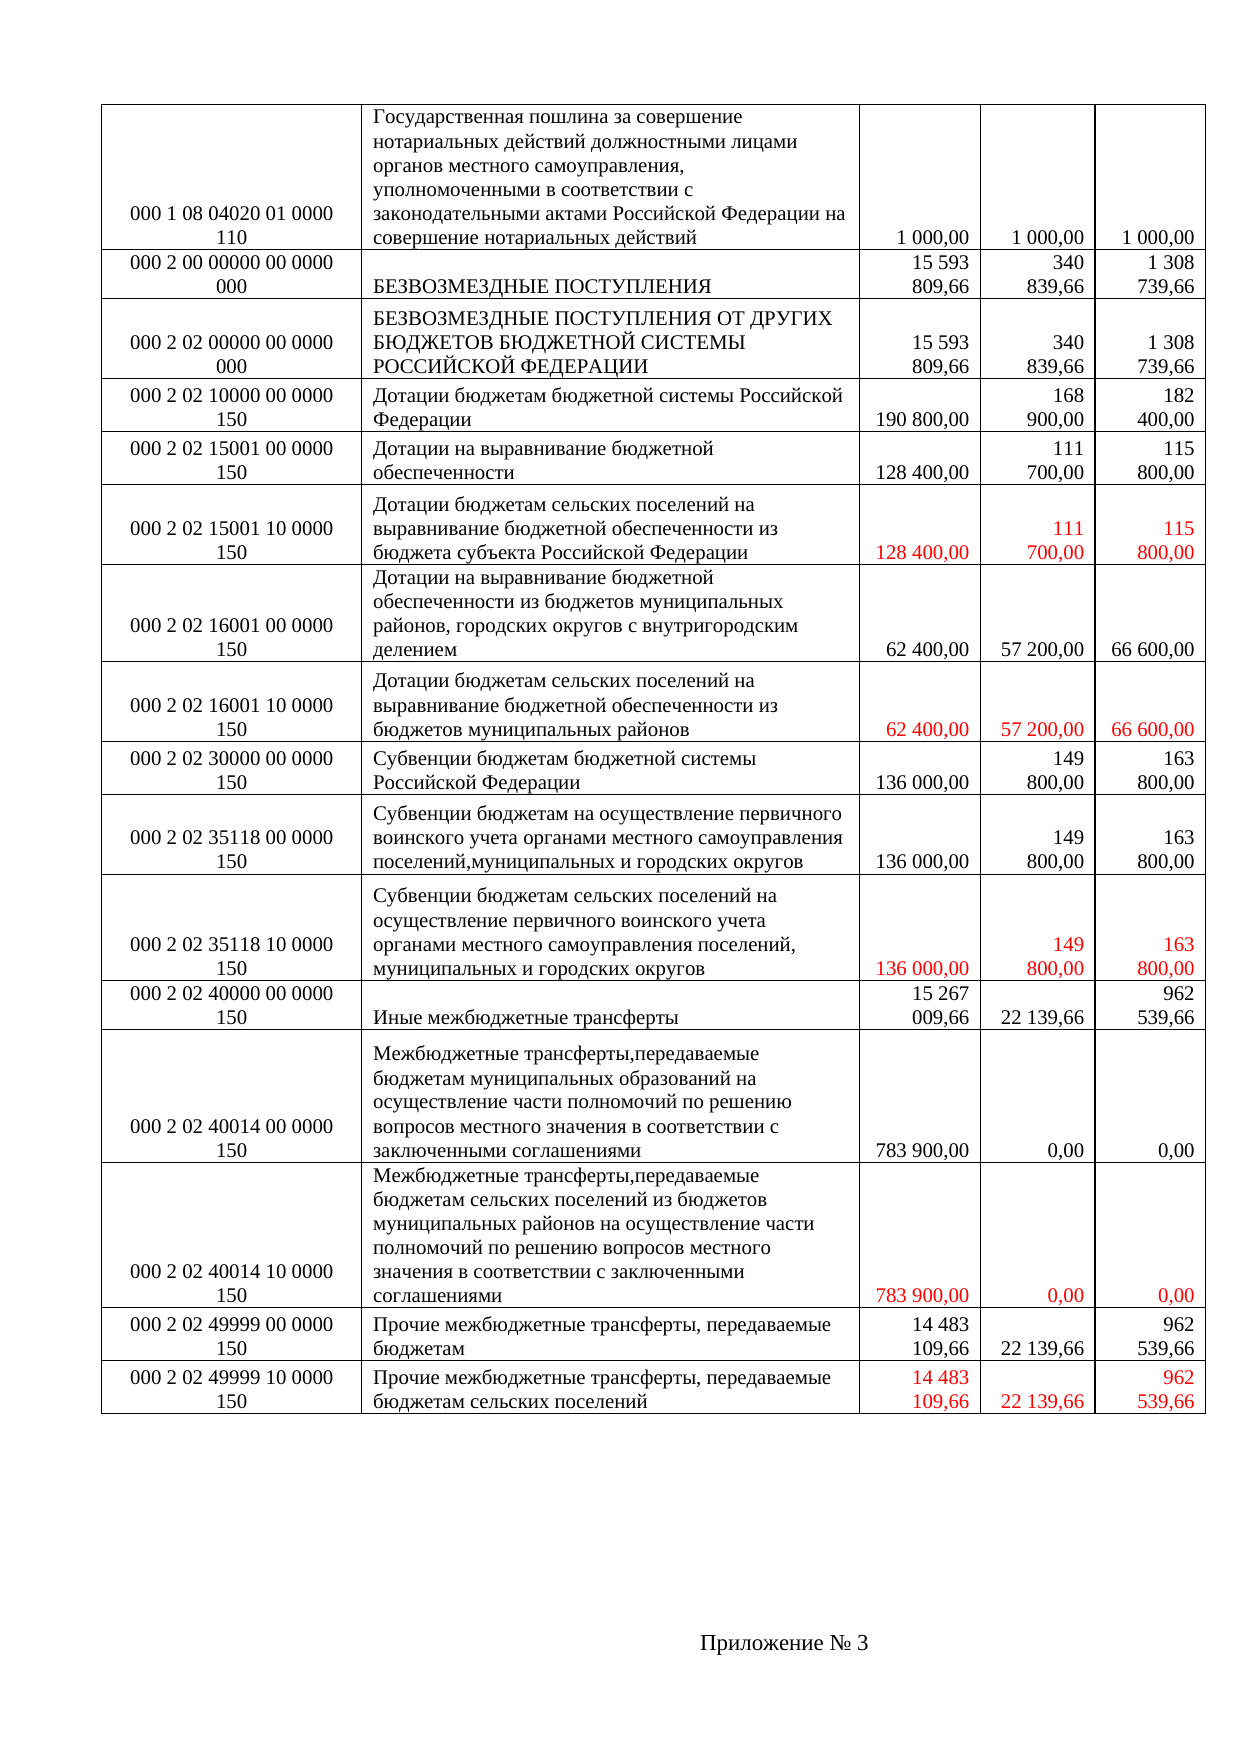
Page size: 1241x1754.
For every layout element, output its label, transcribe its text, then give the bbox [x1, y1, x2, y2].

table_cell 000 2 00 00000 00 0000 000 [102, 250, 361, 298]
table_cell Субвенции бюджетам сельских поселений на осуществление первичного воинского учета органами местного самоуправления поселений, муниципальных и городских округов [362, 875, 859, 980]
table_cell Дотации бюджетам сельских поселений на выравнивание бюджетной обеспеченности из бюджетов муниципальных районов [362, 662, 859, 741]
table_cell 22 139,66 [981, 981, 1094, 1029]
table_cell 163 800,00 [1096, 742, 1205, 794]
table_cell 340 839,66 [981, 299, 1094, 378]
table_cell Дотации бюджетам бюджетной системы Российской Федерации [362, 379, 859, 431]
table_cell 000 1 08 04020 01 0000 110 [102, 105, 361, 249]
table_cell Дотации на выравнивание бюджетной обеспеченности из бюджетов муниципальных районов, городских округов с внутригородским делением [362, 565, 859, 661]
table_cell 62 400,00 [860, 662, 980, 741]
table_cell 962 539,66 [1096, 1361, 1205, 1413]
table_cell 15 593 809,66 [860, 250, 980, 298]
table_cell 149 800,00 [981, 795, 1094, 873]
table_cell 22 139,66 [981, 1361, 1094, 1413]
table_cell 136 000,00 [860, 875, 980, 980]
table_cell Дотации бюджетам сельских поселений на выравнивание бюджетной обеспеченности из бюджета субъекта Российской Федерации [362, 485, 859, 564]
table_cell Межбюджетные трансферты,передаваемые бюджетам сельских поселений из бюджетов муниципальных районов на осуществление части полномочий по решению вопросов местного значения в соответствии с заключенными соглашениями [362, 1163, 859, 1307]
table_cell 1 000,00 [981, 105, 1094, 249]
table_cell 340 839,66 [981, 250, 1094, 298]
table_cell 962 539,66 [1096, 1308, 1205, 1360]
table_cell 1 000,00 [860, 105, 980, 249]
table_cell 000 2 02 15001 10 0000 150 [102, 485, 361, 564]
table_cell 163 800,00 [1096, 795, 1205, 873]
table_cell 000 2 02 15001 00 0000 150 [102, 432, 361, 484]
table_cell 000 2 02 10000 00 0000 150 [102, 379, 361, 431]
table_cell Субвенции бюджетам бюджетной системы Российской Федерации [362, 742, 859, 794]
table_cell 000 2 02 40000 00 0000 150 [102, 981, 361, 1029]
table_cell 000 2 02 00000 00 0000 000 [102, 299, 361, 378]
table_cell 000 2 02 35118 00 0000 150 [102, 795, 361, 873]
table_cell 111 700,00 [981, 485, 1094, 564]
table_cell 0,00 [1096, 1163, 1205, 1307]
table_cell 163 800,00 [1096, 875, 1205, 980]
table_cell 168 900,00 [981, 379, 1094, 431]
table_cell 0,00 [981, 1030, 1094, 1162]
table_cell 15 267 009,66 [860, 981, 980, 1029]
table_cell 14 483 109,66 [860, 1361, 980, 1413]
table_cell Межбюджетные трансферты,передаваемые бюджетам муниципальных образований на осуществление части полномочий по решению вопросов местного значения в соответствии с заключенными соглашениями [362, 1030, 859, 1162]
table_cell 136 000,00 [860, 795, 980, 873]
table_cell 15 593 809,66 [860, 299, 980, 378]
table_cell 1 000,00 [1096, 105, 1205, 249]
text Приложение № 3 [177, 1629, 1152, 1655]
table_cell 128 400,00 [860, 432, 980, 484]
table_cell 111 700,00 [981, 432, 1094, 484]
table_cell 22 139,66 [981, 1308, 1094, 1360]
table_cell Дотации на выравнивание бюджетной обеспеченности [362, 432, 859, 484]
table_cell Государственная пошлина за совершение нотариальных действий должностными лицами органов местного самоуправления, уполномоченными в соответствии с законодательными актами Российской Федерации на совершение нотариальных действий [362, 105, 859, 249]
table_cell 783 900,00 [860, 1163, 980, 1307]
table_cell 14 483 109,66 [860, 1308, 980, 1360]
table_cell 783 900,00 [860, 1030, 980, 1162]
table_cell 66 600,00 [1096, 565, 1205, 661]
table_cell 0,00 [1096, 1030, 1205, 1162]
table_cell 000 2 02 16001 10 0000 150 [102, 662, 361, 741]
table_cell 000 2 02 35118 10 0000 150 [102, 875, 361, 980]
table_cell 000 2 02 16001 00 0000 150 [102, 565, 361, 661]
table_cell 136 000,00 [860, 742, 980, 794]
table_cell Прочие межбюджетные трансферты, передаваемые бюджетам сельских поселений [362, 1361, 859, 1413]
table_cell БЕЗВОЗМЕЗДНЫЕ ПОСТУПЛЕНИЯ [362, 250, 859, 298]
table_cell 57 200,00 [981, 565, 1094, 661]
table_cell 1 308 739,66 [1096, 250, 1205, 298]
table_cell 57 200,00 [981, 662, 1094, 741]
table_cell 62 400,00 [860, 565, 980, 661]
table_cell 000 2 02 40014 00 0000 150 [102, 1030, 361, 1162]
table_cell 000 2 02 40014 10 0000 150 [102, 1163, 361, 1307]
table_cell 115 800,00 [1096, 432, 1205, 484]
table_cell 000 2 02 30000 00 0000 150 [102, 742, 361, 794]
table_cell 190 800,00 [860, 379, 980, 431]
table_cell Субвенции бюджетам на осуществление первичного воинского учета органами местного самоуправления поселений,муниципальных и городских округов [362, 795, 859, 873]
table_cell Прочие межбюджетные трансферты, передаваемые бюджетам [362, 1308, 859, 1360]
table_cell 1 308 739,66 [1096, 299, 1205, 378]
table_cell Иные межбюджетные трансферты [362, 981, 859, 1029]
table_cell 962 539,66 [1096, 981, 1205, 1029]
table_cell 128 400,00 [860, 485, 980, 564]
table_cell 000 2 02 49999 00 0000 150 [102, 1308, 361, 1360]
table_cell 115 800,00 [1096, 485, 1205, 564]
table_cell 66 600,00 [1096, 662, 1205, 741]
table_cell 149 800,00 [981, 742, 1094, 794]
table_cell 182 400,00 [1096, 379, 1205, 431]
table_cell 0,00 [981, 1163, 1094, 1307]
table_cell БЕЗВОЗМЕЗДНЫЕ ПОСТУПЛЕНИЯ ОТ ДРУГИХ БЮДЖЕТОВ БЮДЖЕТНОЙ СИСТЕМЫ РОССИЙСКОЙ ФЕДЕРАЦИИ [362, 299, 859, 378]
table_cell 149 800,00 [981, 875, 1094, 980]
table_cell 000 2 02 49999 10 0000 150 [102, 1361, 361, 1413]
